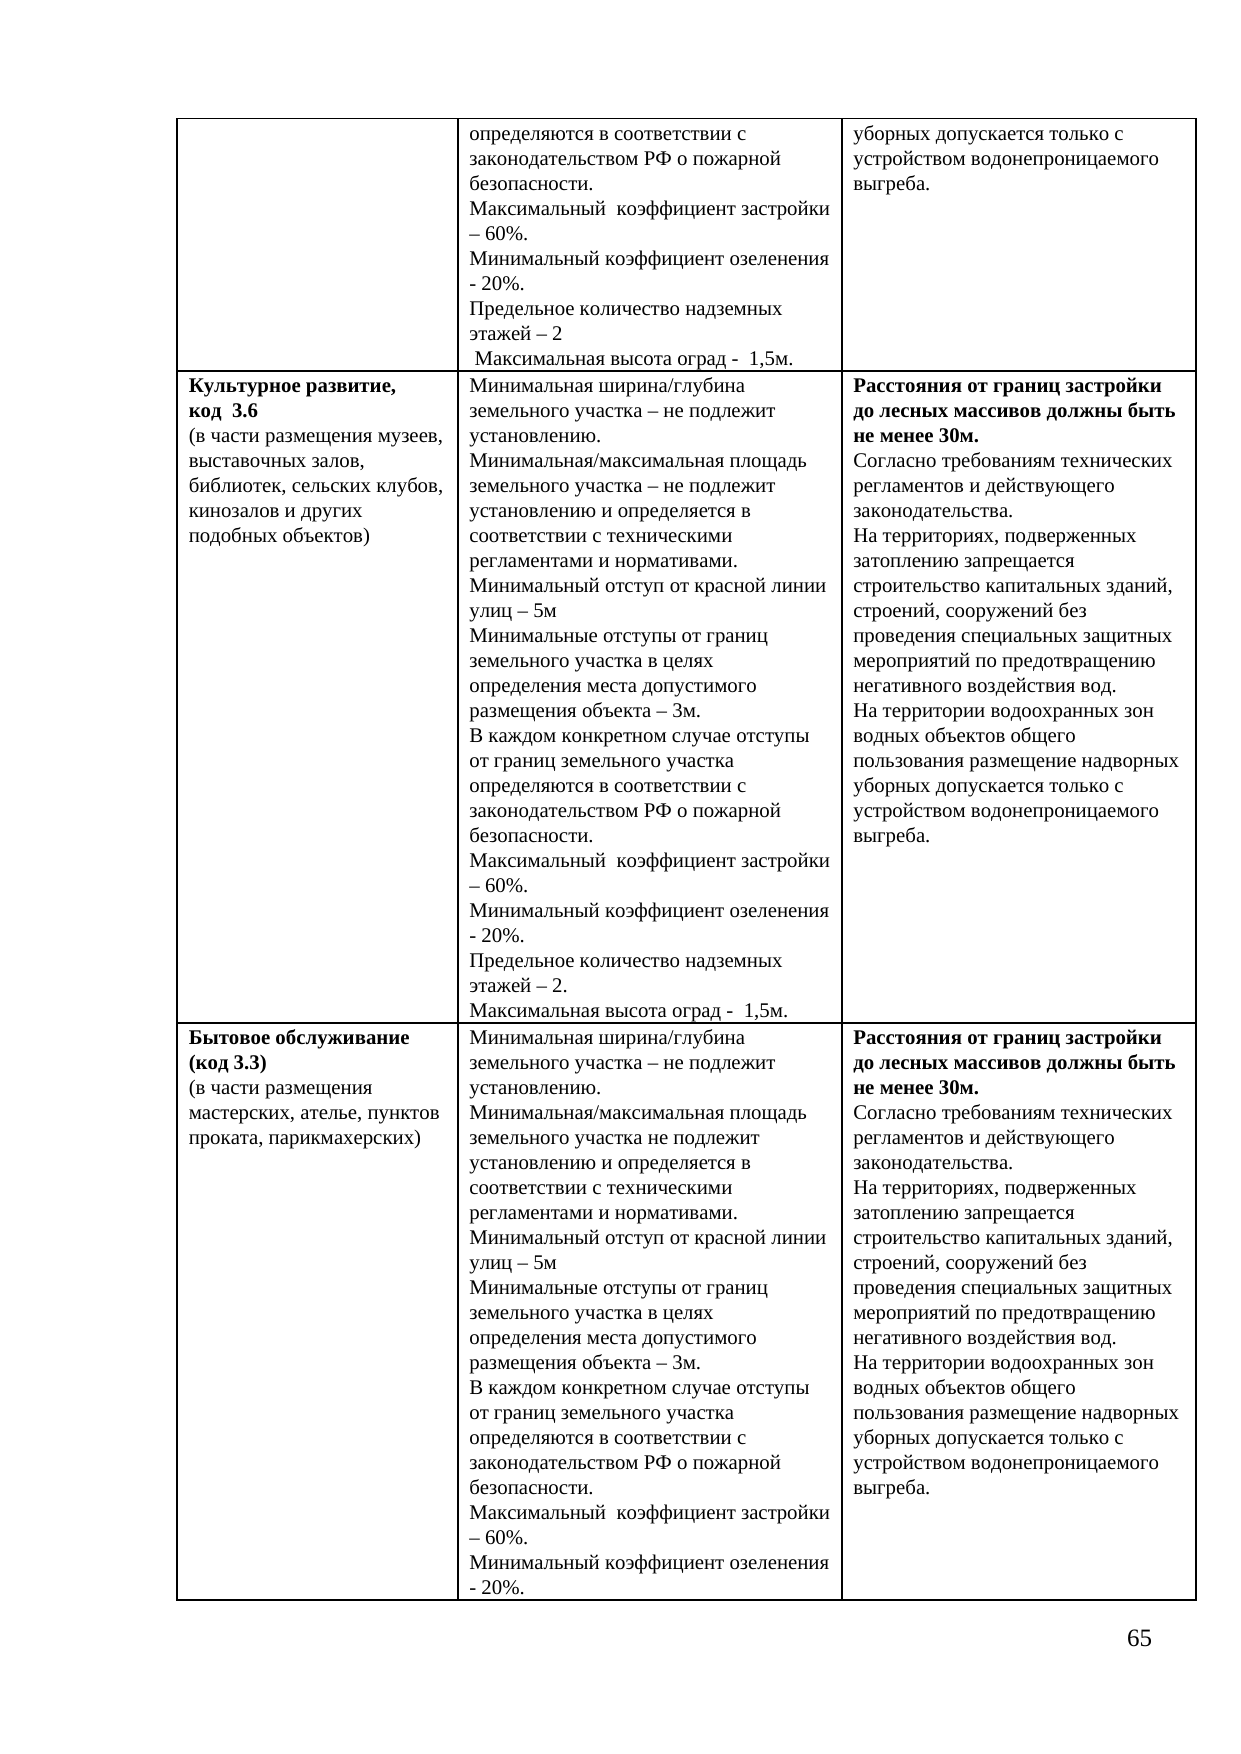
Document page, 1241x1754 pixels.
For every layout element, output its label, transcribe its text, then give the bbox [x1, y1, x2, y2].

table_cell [459, 119, 841, 370]
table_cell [459, 1024, 841, 1599]
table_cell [843, 1024, 1195, 1599]
table_cell Минимальная ширина/глубина земельного участка – не подлежит установлению. Минимальная/максимальная площадь земельного участка – не подлежит установлению и определяется в соответствии с техническими регламентами и нормативами. Минимальный отступ от красной линии улиц – 5м Минимальные отступы от границ земельного участка в целях определения места допустимого размещения объекта – 3м. В каждом конкретном случае отступы от границ земельного участка определяются в соответствии с законодательством РФ о пожарной безопасности. Максимальный коэффициент застройки – 60%. Минимальный коэффициент озеленения - 20%. Предельное количество надземных этажей – 2. Максимальная высота оград - 1,5м. [459, 372, 841, 1022]
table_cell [843, 119, 1195, 370]
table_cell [178, 119, 457, 370]
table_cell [178, 1024, 457, 1599]
table_cell Культурное развитие, код 3.6 (в части размещения музеев, выставочных залов, библиотек, сельских клубов, кинозалов и других подобных объектов) [178, 372, 457, 1022]
